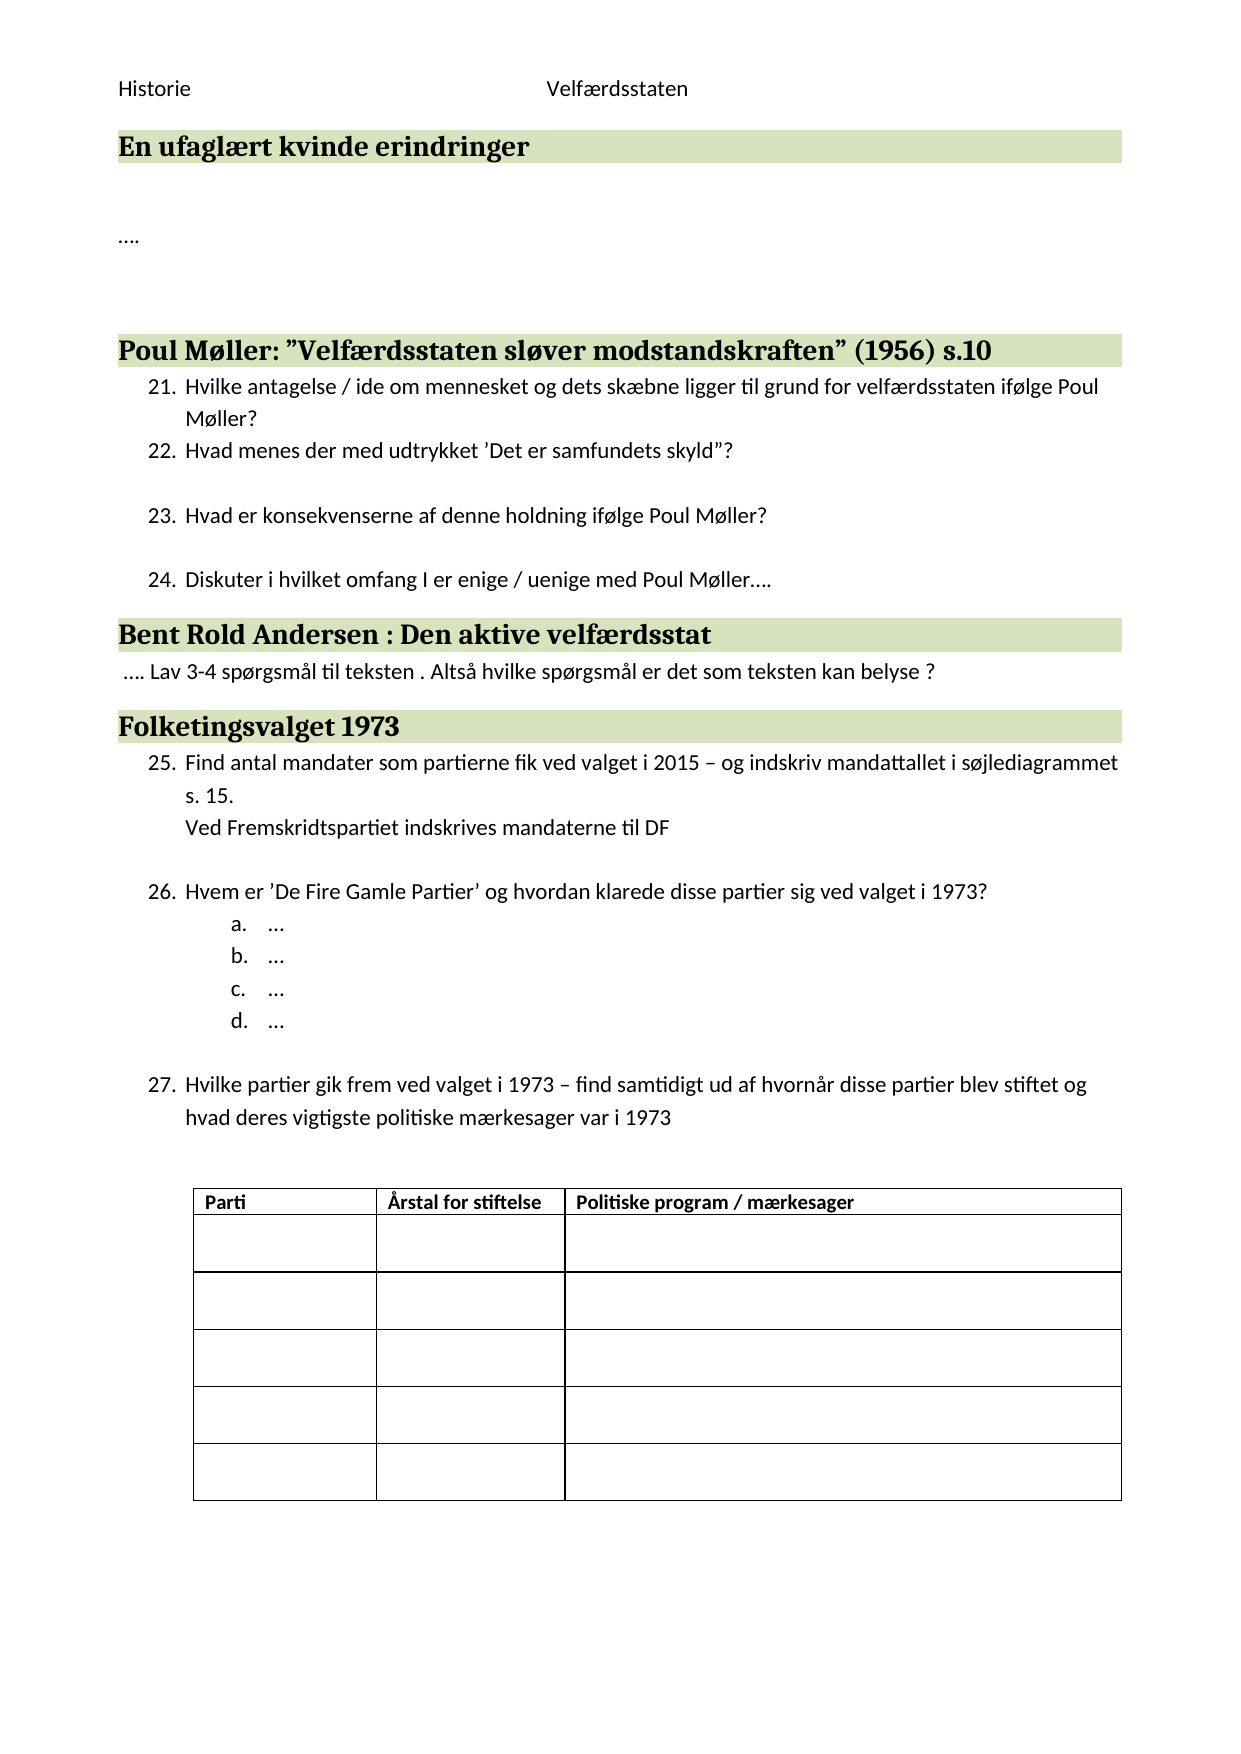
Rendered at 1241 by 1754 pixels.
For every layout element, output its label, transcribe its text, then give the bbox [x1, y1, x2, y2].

table_cell [566, 1387, 1121, 1443]
table_cell [194, 1387, 376, 1443]
list Hvad menes der med udtrykket ’Det er samfundets skyld”? [148, 437, 1122, 497]
table_header Parti [194, 1189, 376, 1214]
table_cell [566, 1330, 1121, 1386]
table_cell [194, 1330, 376, 1386]
table_cell [377, 1444, 564, 1500]
list Hvad er konsekvenserne af denne holdning ifølge Poul Møller? [148, 501, 1122, 561]
table_header Årstal for stiftelse [377, 1189, 564, 1214]
text …. [118, 221, 1122, 249]
text …. Lav 3-4 spørgsmål til teksten . Altså hvilke spørgsmål er det som teksten kan belyse ? [118, 657, 1122, 685]
table_cell [377, 1273, 564, 1328]
table_cell [194, 1215, 376, 1271]
table_cell [566, 1215, 1121, 1271]
table_cell [194, 1444, 376, 1500]
table_cell [566, 1444, 1121, 1500]
subtitle Poul Møller: ”Velfærdsstaten sløver modstandskraften” (1956) s.10 [118, 334, 1122, 367]
subtitle Folketingsvalget 1973 [118, 710, 1122, 743]
subtitle En ufaglært kvinde erindringer [118, 130, 1122, 163]
list … [231, 1006, 1122, 1066]
list Find antal mandater som partierne fik ved valget i 2015 – og indskriv mandattallet i søjlediagrammet s. 15. Ved Fremskridtspartiet indskrives mandaterne til DF [148, 748, 1122, 873]
list Hvem er ’De Fire Gamle Partier’ og hvordan klarede disse partier sig ved valget i 1973? [148, 877, 1122, 905]
table_cell [566, 1273, 1121, 1328]
list Hvilke partier gik frem ved valget i 1973 – find samtidigt ud af hvornår disse partier blev stiftet og hvad deres vigtigste politiske mærkesager var i 1973 [148, 1070, 1122, 1163]
table_cell [377, 1215, 564, 1271]
list … [231, 909, 1122, 937]
list … [231, 974, 1122, 1002]
table_cell [194, 1273, 376, 1328]
table_cell [377, 1330, 564, 1386]
table_header Politiske program / mærkesager [566, 1189, 1121, 1214]
list Hvilke antagelse / ide om mennesket og dets skæbne ligger til grund for velfærdsstaten ifølge Poul Møller? [148, 372, 1122, 432]
list Diskuter i hvilket omfang I er enige / uenige med Poul Møller…. [148, 565, 1122, 593]
subtitle Bent Rold Andersen : Den aktive velfærdsstat [118, 618, 1122, 652]
list … [231, 942, 1122, 970]
table_cell [377, 1387, 564, 1443]
